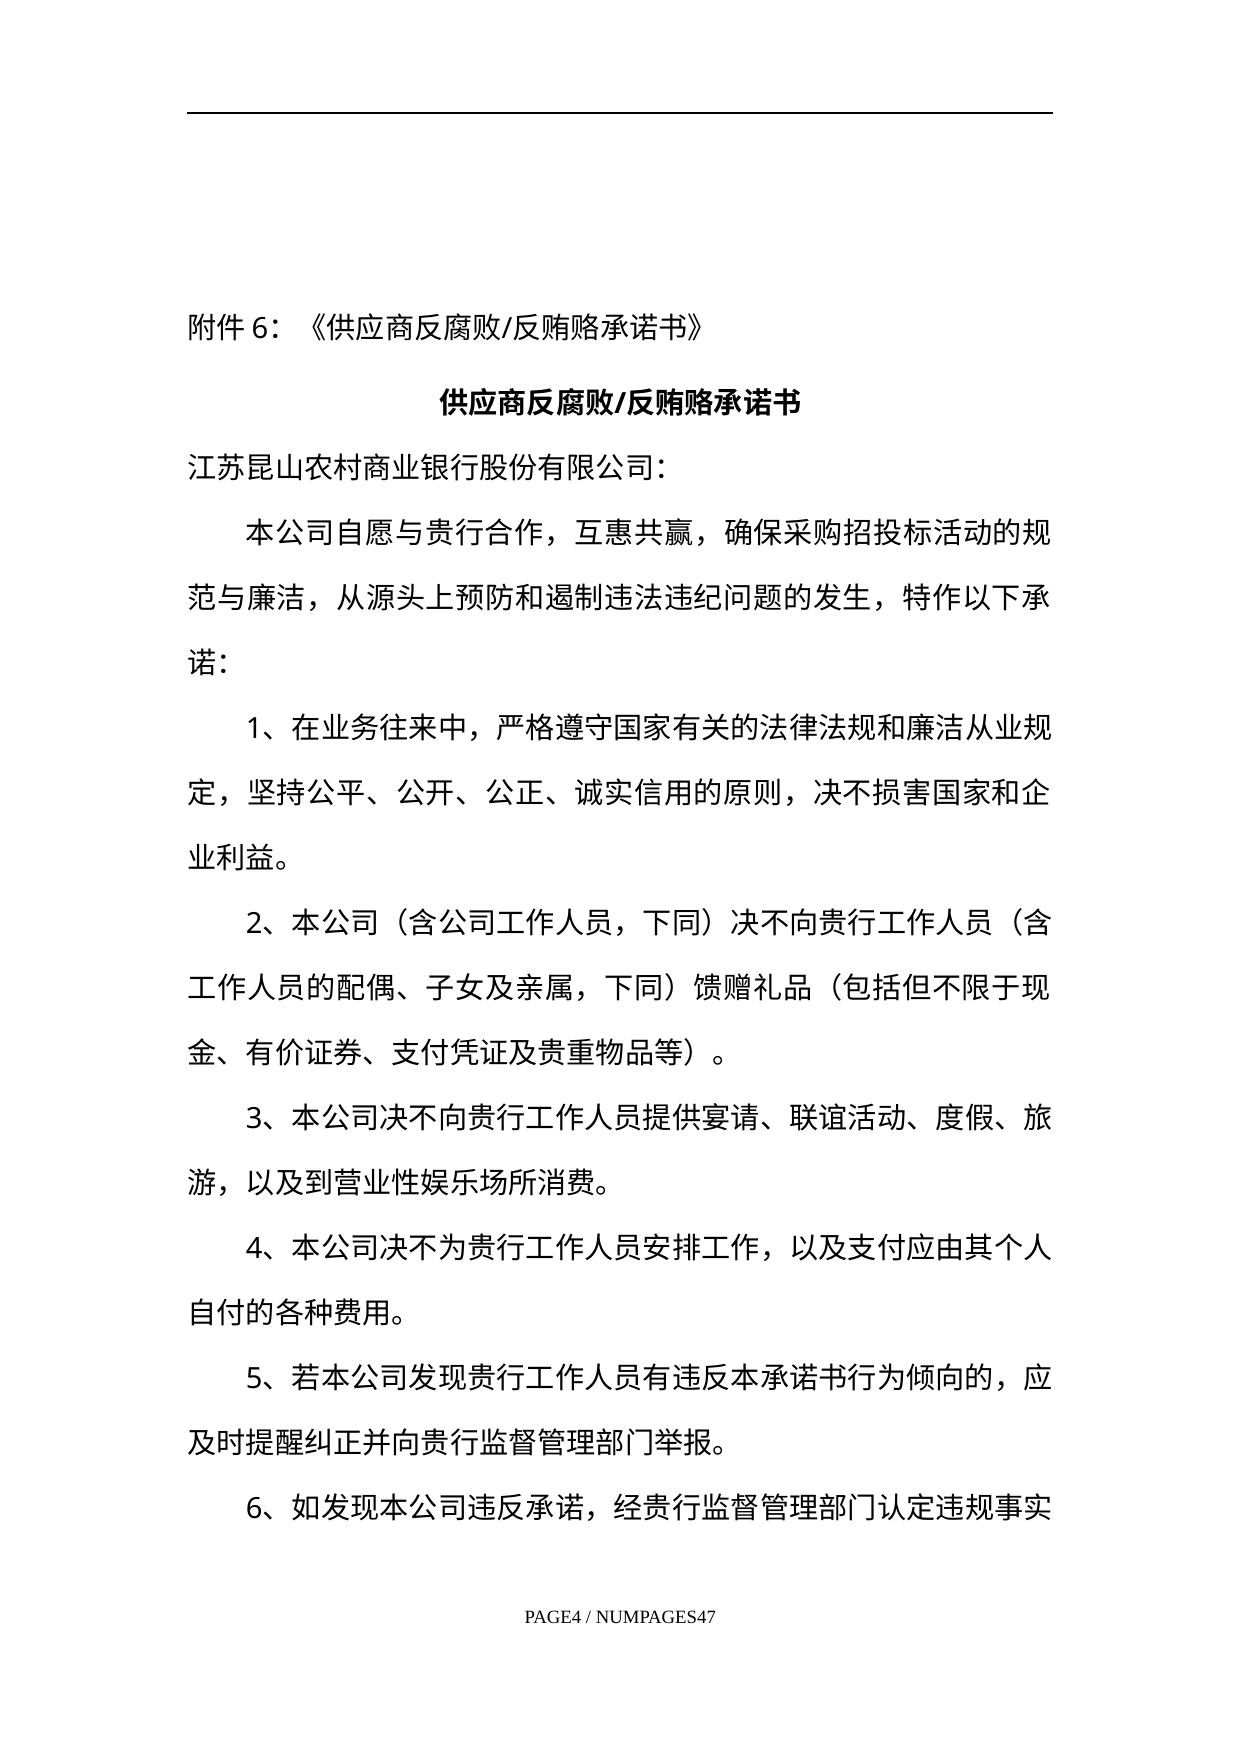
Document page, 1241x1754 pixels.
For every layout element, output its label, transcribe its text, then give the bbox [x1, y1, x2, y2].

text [187, 1473, 1053, 1538]
text 江苏昆山农村商业银行股份有限公司： [187, 433, 1053, 498]
text 3、本公司决不向贵行工作人员提供宴请、联谊活动、度假、旅游，以及到营业性娱乐场所消费。 [187, 1083, 1053, 1213]
text 附件6：《供应商反腐败/反贿赂承诺书》 [187, 304, 1053, 347]
text 1、在业务往来中，严格遵守国家有关的法律法规和廉洁从业规定，坚持公平、公开、公正、诚实信用的原则，决不损害国家和企业利益。 [187, 693, 1053, 888]
text 2、本公司（含公司工作人员，下同）决不向贵行工作人员（含工作人员的配偶、子女及亲属，下同）馈赠礼品（包括但不限于现金、有价证券、支付凭证及贵重物品等）。 [187, 888, 1053, 1083]
text 供应商反腐败/反贿赂承诺书 [187, 368, 1053, 433]
text 4、本公司决不为贵行工作人员安排工作，以及支付应由其个人自付的各种费用。 [187, 1213, 1053, 1343]
text 本公司自愿与贵行合作，互惠共赢，确保采购招投标活动的规范与廉洁，从源头上预防和遏制违法违纪问题的发生，特作以下承诺： [187, 498, 1053, 693]
text 5、若本公司发现贵行工作人员有违反本承诺书行为倾向的，应及时提醒纠正并向贵行监督管理部门举报。 [187, 1343, 1053, 1473]
